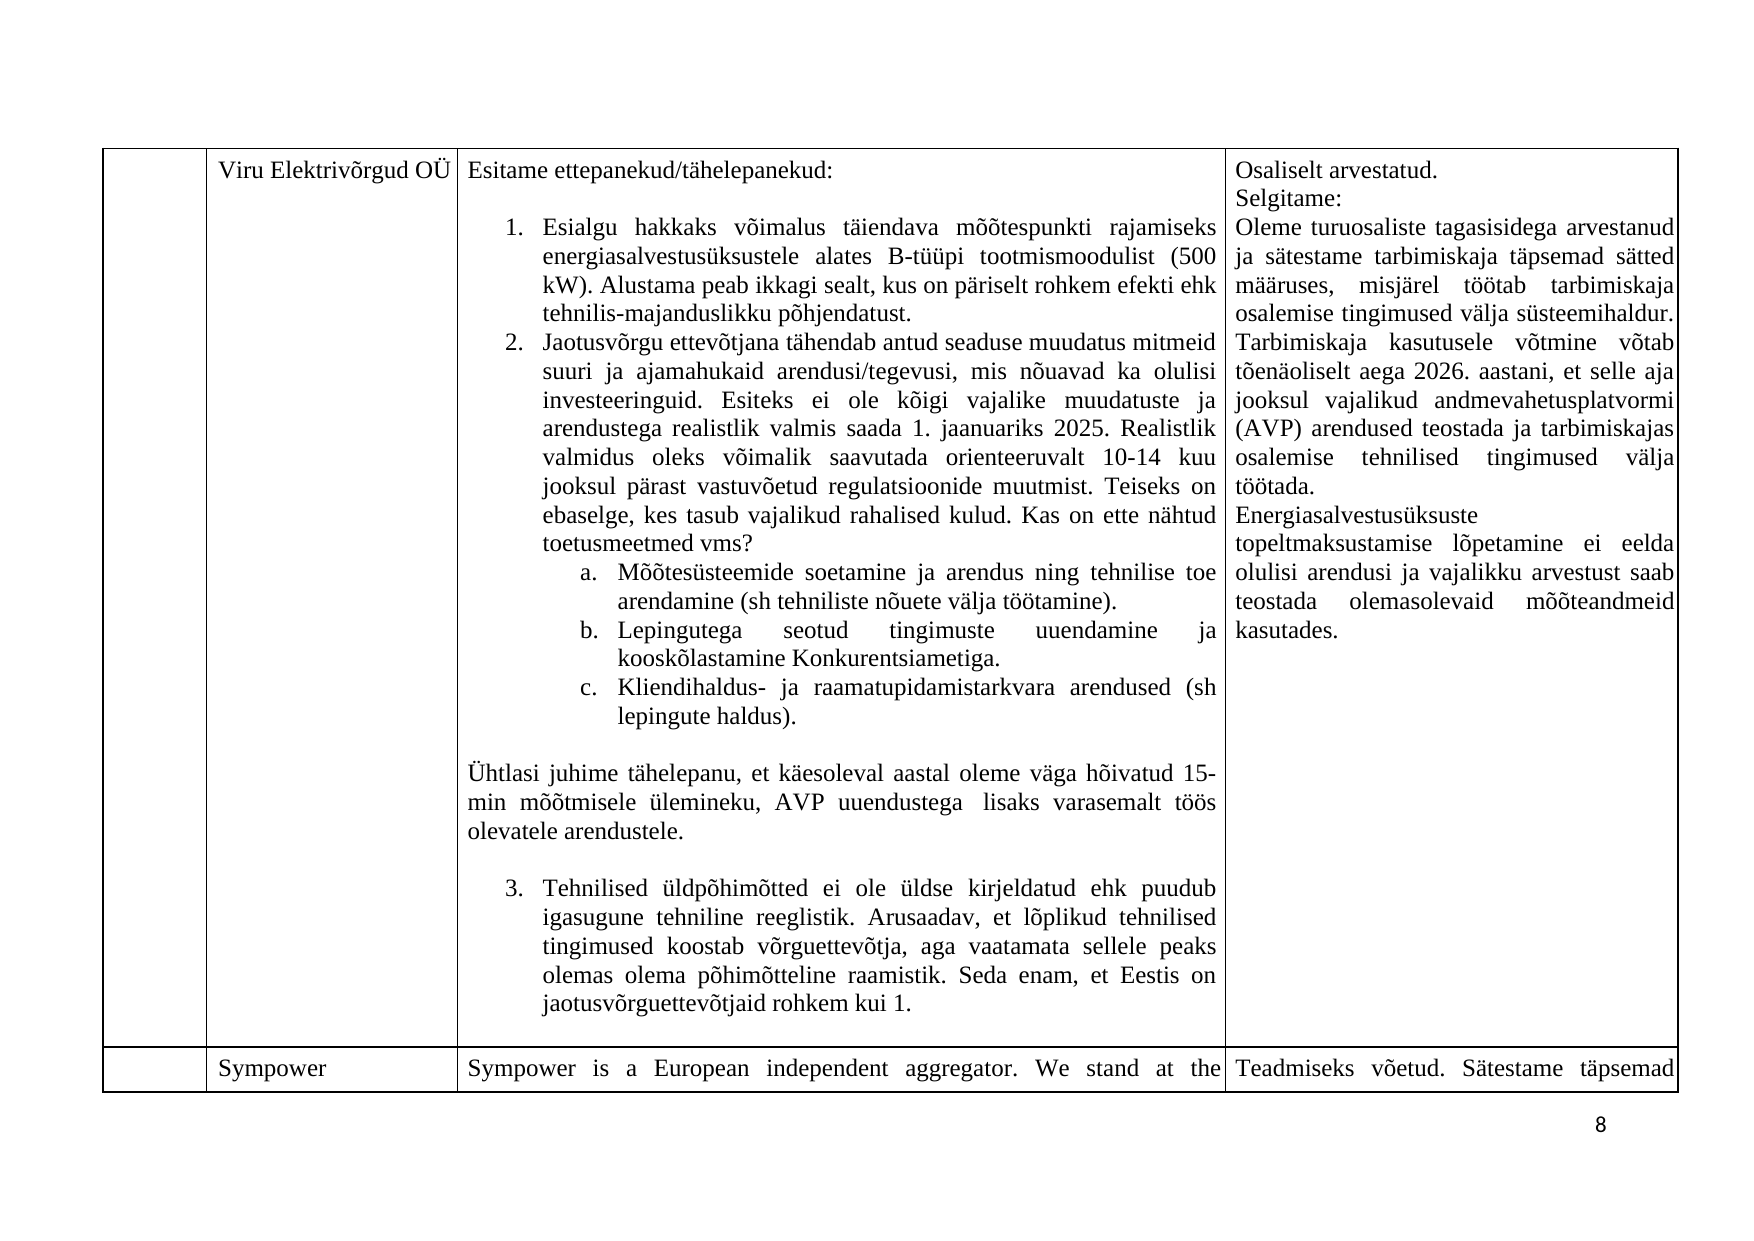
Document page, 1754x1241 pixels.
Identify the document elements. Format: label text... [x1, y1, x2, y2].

table_cell [104, 1048, 206, 1091]
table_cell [1226, 1048, 1677, 1091]
table_cell Esitame ettepanekud/tähelepanekud: Esialgu hakkaks võimalus täiendava mõõtespunkti rajamiseks energiasalvestusüksustele alates B-tüüpi tootmismoodulist (500 kW). Alustama peab ikkagi sealt, kus on päriselt rohkem efekti ehk tehnilis-majanduslikku põhjendatust. Jaotusvõrgu ettevõtjana tähendab antud seaduse muudatus mitmeid suuri ja ajamahukaid arendusi/tegevusi, mis nõuavad ka olulisi investeeringuid. Esiteks ei ole kõigi vajalike muudatuste ja arendustega realistlik valmis saada 1. jaanuariks 2025. Realistlik valmidus oleks võimalik saavutada orienteeruvalt 10-14 kuu jooksul pärast vastuvõetud regulatsioonide muutmist. Teiseks on ebaselge, kes tasub vajalikud rahalised kulud. Kas on ette nähtud toetusmeetmed vms? Mõõtesüsteemide soetamine ja arendus ning tehnilise toe arendamine (sh tehniliste nõuete välja töötamine). Lepingutega seotud tingimuste uuendamine ja kooskõlastamine Konkurentsiametiga. Kliendihaldus- ja raamatupidamistarkvara arendused (sh lepingute haldus). Ühtlasi juhime tähelepanu, et käesoleval aastal oleme väga hõivatud 15-min mõõtmisele ülemineku, AVP uuendustega lisaks varasemalt töös olevatele arendustele. Tehnilised üldpõhimõtted ei ole üldse kirjeldatud ehk puudub igasugune tehniline reeglistik. Arusaadav, et lõplikud tehnilised tingimused koostab võrguettevõtja, aga vaatamata sellele peaks olemas olema põhimõtteline raamistik. Seda enam, et Eestis on jaotusvõrguettevõtjaid rohkem kui 1. [458, 149, 1225, 1046]
table_cell Sympower [207, 1048, 457, 1091]
table_cell Viru Elektrivõrgud OÜ [207, 149, 457, 1046]
table_cell [104, 149, 206, 1046]
table_cell Osaliselt arvestatud. Selgitame: Oleme turuosaliste tagasisidega arvestanud ja sätestame tarbimiskaja täpsemad sätted määruses, misjärel töötab tarbimiskaja osalemise tingimused välja süsteemihaldur. Tarbimiskaja kasutusele võtmine võtab tõenäoliselt aega 2026. aastani, et selle aja jooksul vajalikud andmevahetusplatvormi (AVP) arendused teostada ja tarbimiskajas osalemise tehnilised tingimused välja töötada. Energiasalvestusüksuste topeltmaksustamise lõpetamine ei eelda olulisi arendusi ja vajalikku arvestust saab teostada olemasolevaid mõõteandmeid kasutades. [1226, 149, 1677, 1046]
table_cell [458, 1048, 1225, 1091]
